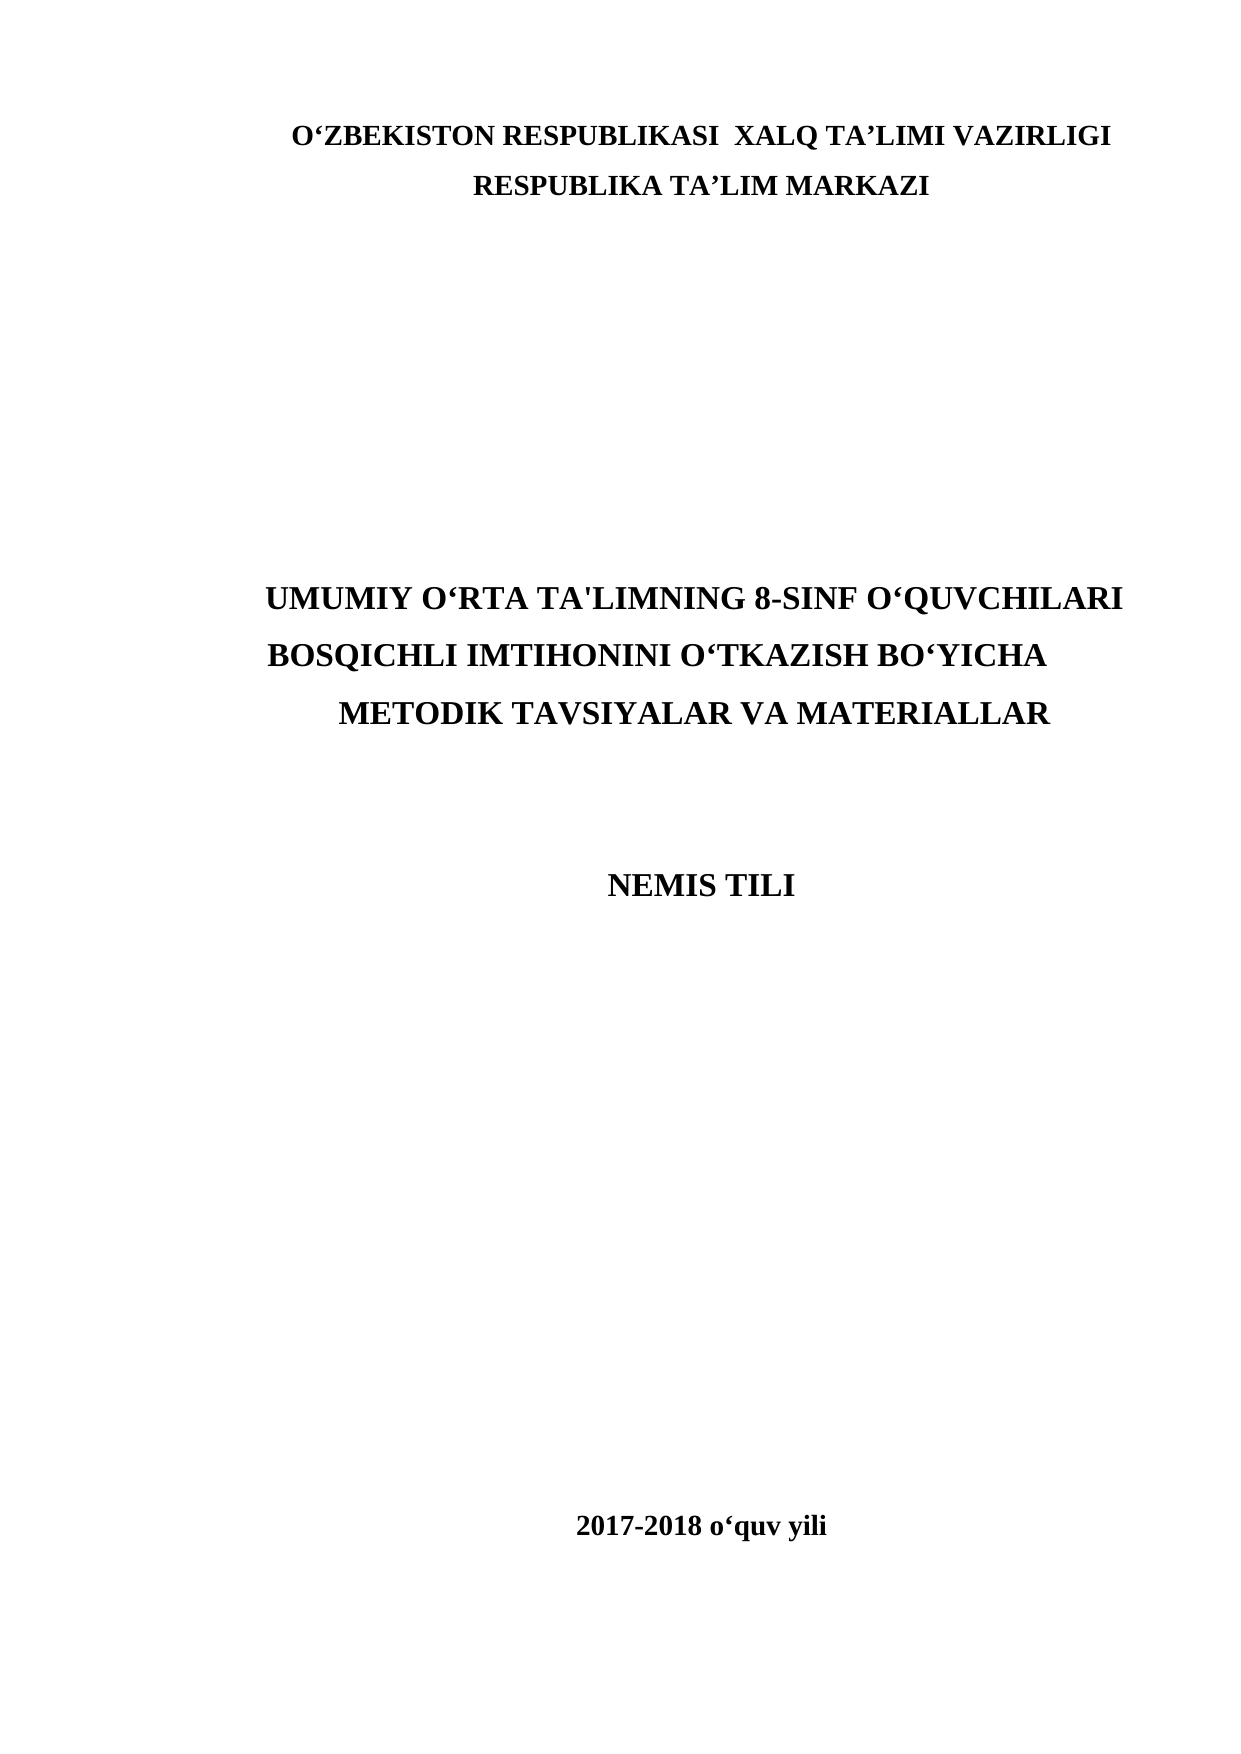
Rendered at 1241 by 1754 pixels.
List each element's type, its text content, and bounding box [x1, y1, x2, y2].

text UMUMIY O‘RTA TA'LIMNING 8-SINF OʻQUVCHILARI BOSQICHLI IMTIHONINI O‘TKAZISH BO‘YICHA [177, 578, 1138, 674]
text 2017-2018 o‘quv yili [177, 1508, 1152, 1541]
text O‘ZBEKISTON RESPUBLIKASI XALQ TA’LIMI VAZIRLIGI [177, 118, 1152, 152]
text RESPUBLIKA TA’LIM MARKAZI [177, 168, 1152, 202]
text METODIK TAVSIYALAR VA MATERIALLAR [177, 693, 1138, 731]
text NEMIS TILI [177, 866, 1152, 904]
